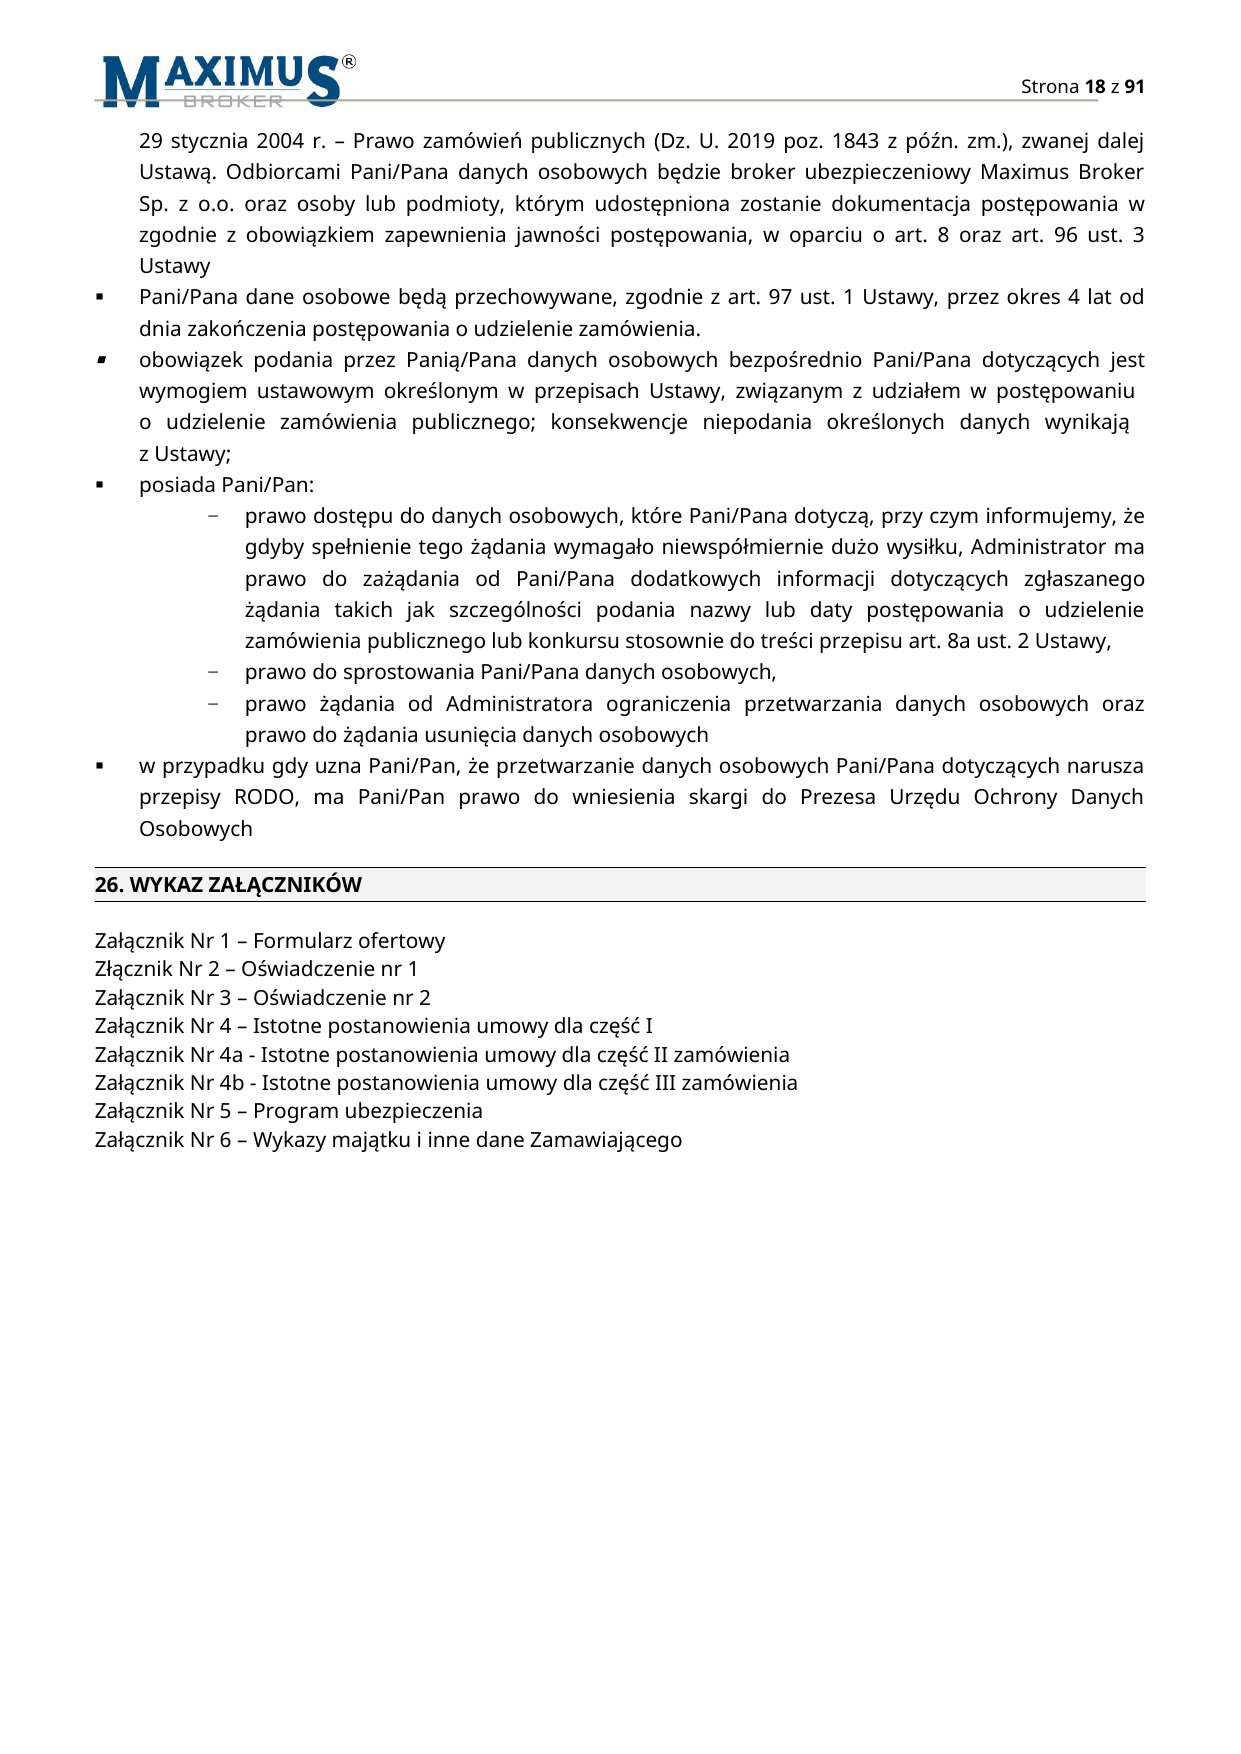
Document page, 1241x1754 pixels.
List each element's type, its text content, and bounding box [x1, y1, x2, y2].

text Złącznik Nr 2 – Oświadczenie nr 1 [94, 954, 1146, 983]
subtitle 26. WYKAZ ZAŁĄCZNIKÓW [94, 868, 1146, 902]
text Załącznik Nr 6 – Wykazy majątku i inne dane Zamawiającego [94, 1125, 1146, 1153]
text Załącznik Nr 3 – Oświadczenie nr 2 [94, 983, 1146, 1011]
text Załącznik Nr 1 – Formularz ofertowy [94, 926, 1146, 954]
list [94, 123, 1146, 280]
list prawo dostępu do danych osobowych, które Pani/Pana dotyczą, przy czym informujemy, że gdyby spełnienie tego żądania wymagało niewspółmiernie dużo wysiłku, Administrator ma prawo do zażądania od Pani/Pana dodatkowych informacji dotyczących zgłaszanego żądania takich jak szczególności podania nazwy lub daty postępowania o udzielenie zamówienia publicznego lub konkursu stosownie do treści przepisu art. 8a ust. 2 Ustawy, [207, 498, 1146, 655]
list posiada Pani/Pan: [94, 467, 1146, 498]
list prawo do sprostowania Pani/Pana danych osobowych, [207, 655, 1146, 686]
list w przypadku gdy uzna Pani/Pan, że przetwarzanie danych osobowych Pani/Pana dotyczących narusza przepisy RODO, ma Pani/Pan prawo do wniesienia skargi do Prezesa Urzędu Ochrony Danych Osobowych [94, 748, 1146, 842]
text Załącznik Nr 4 – Istotne postanowienia umowy dla część I [94, 1011, 1146, 1040]
text Załącznik Nr 5 – Program ubezpieczenia [94, 1097, 1146, 1125]
picture [97, 102, 362, 112]
text Załącznik Nr 4a - Istotne postanowienia umowy dla część II zamówienia [94, 1040, 1146, 1068]
list Pani/Pana dane osobowe będą przechowywane, zgodnie z art. 97 ust. 1 Ustawy, przez okres 4 lat od dnia zakończenia postępowania o udzielenie zamówienia. [94, 280, 1146, 342]
text Załącznik Nr 4b - Istotne postanowienia umowy dla część III zamówienia [94, 1068, 1146, 1097]
list prawo żądania od Administratora ograniczenia przetwarzania danych osobowych oraz prawo do żądania usunięcia danych osobowych [207, 686, 1146, 748]
list obowiązek podania przez Panią/Pana danych osobowych bezpośrednio Pani/Pana dotyczących jest wymogiem ustawowym określonym w przepisach Ustawy, związanym z udziałem w postępowaniu o udzielenie zamówienia publicznego; konsekwencje niepodania określonych danych wynikają z Ustawy; [94, 342, 1146, 467]
picture [97, 50, 362, 99]
